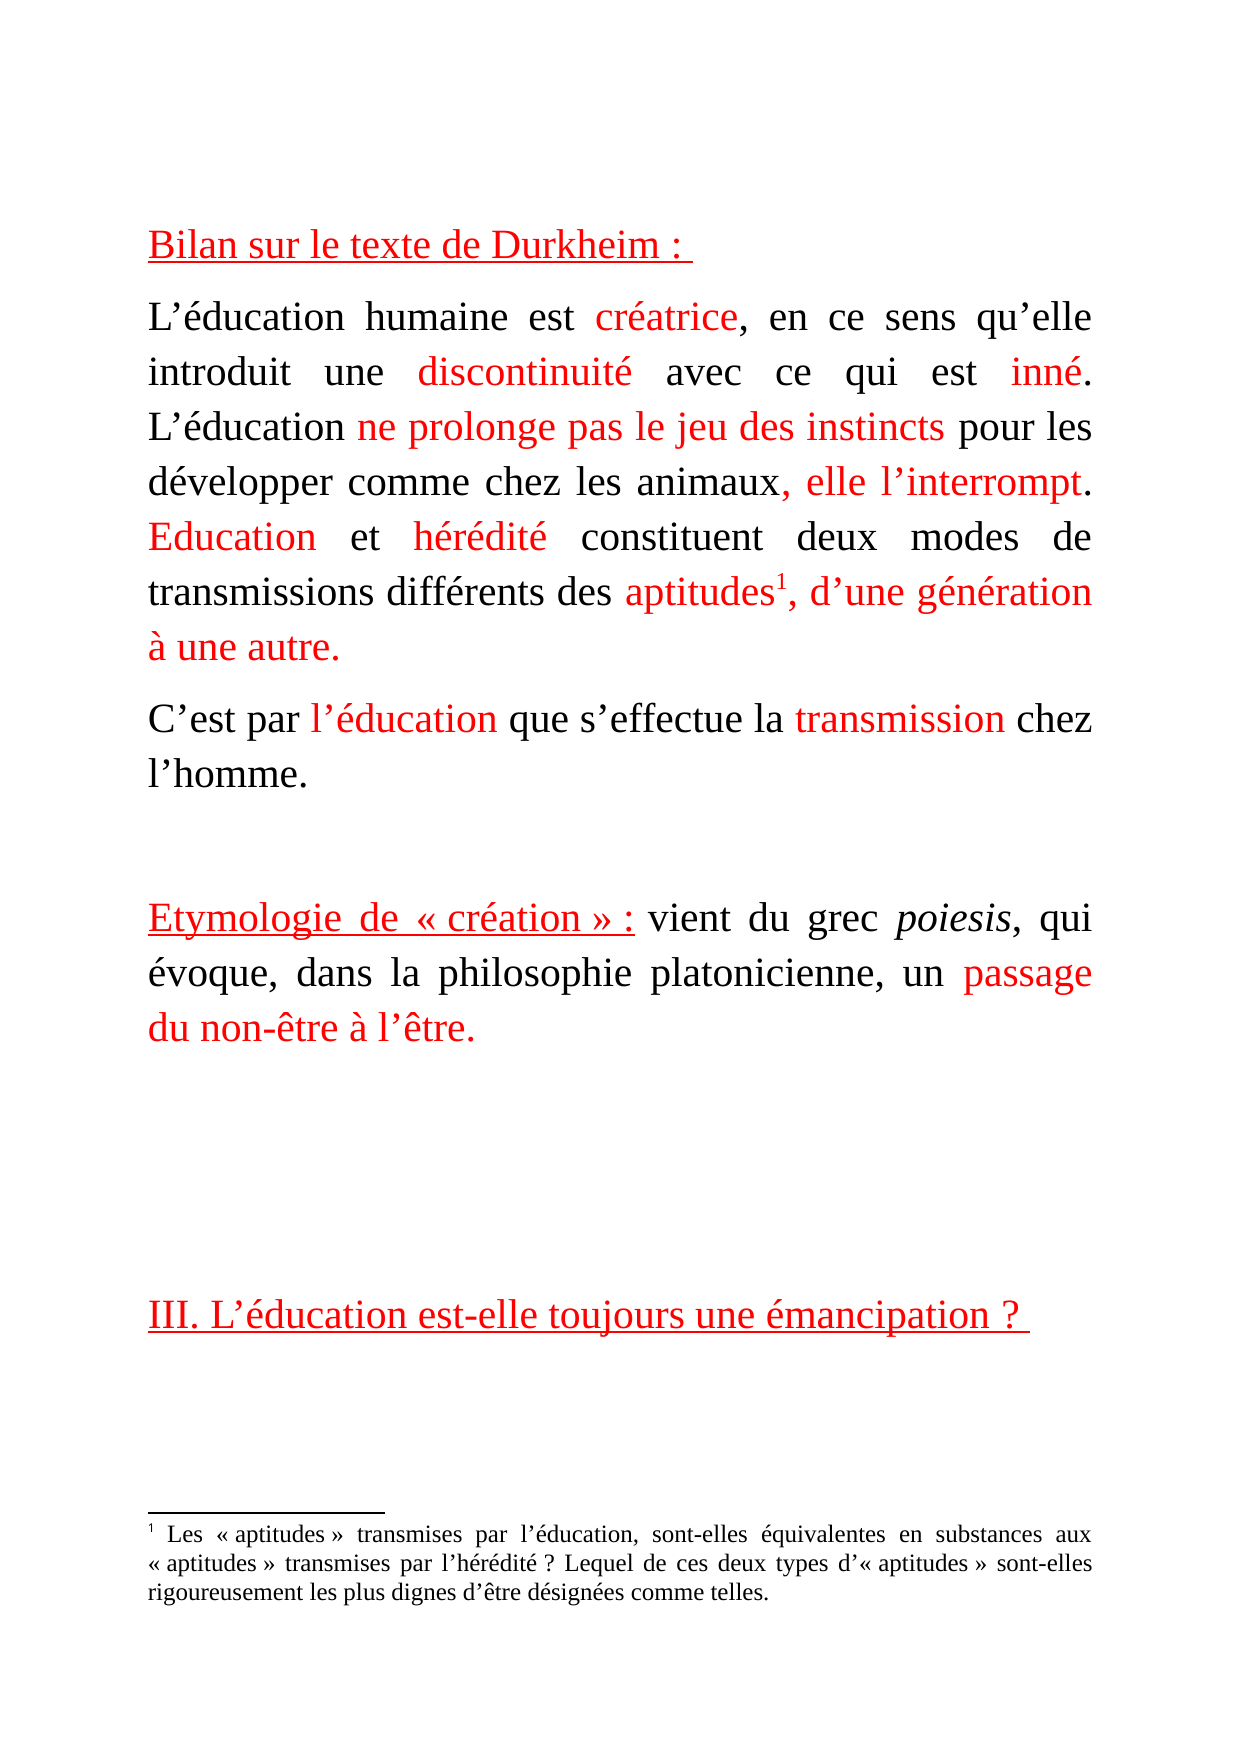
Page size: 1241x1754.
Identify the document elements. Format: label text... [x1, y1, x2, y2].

text Bilan sur le texte de Durkheim : [148, 219, 1093, 267]
text Etymologie de « création » : vient du grec poiesis, qui évoque, dans la philosophie platonicienne, un passage du non-être à l’être. [148, 892, 1093, 1050]
text C’est par l’éducation que s’effectue la transmission chez l’homme. [148, 693, 1093, 797]
text III. L’éducation est-elle toujours une émancipation ? [148, 1289, 1093, 1337]
text L’éducation humaine est créatrice, en ce sens qu’elle introduit une discontinuité avec ce qui est inné. L’éducation ne prolonge pas le jeu des instincts pour les développer comme chez les animaux, elle l’interrompt. Education et hérédité constituent deux modes de transmissions différents des aptitudes, d’une génération à une autre. [148, 291, 1093, 670]
